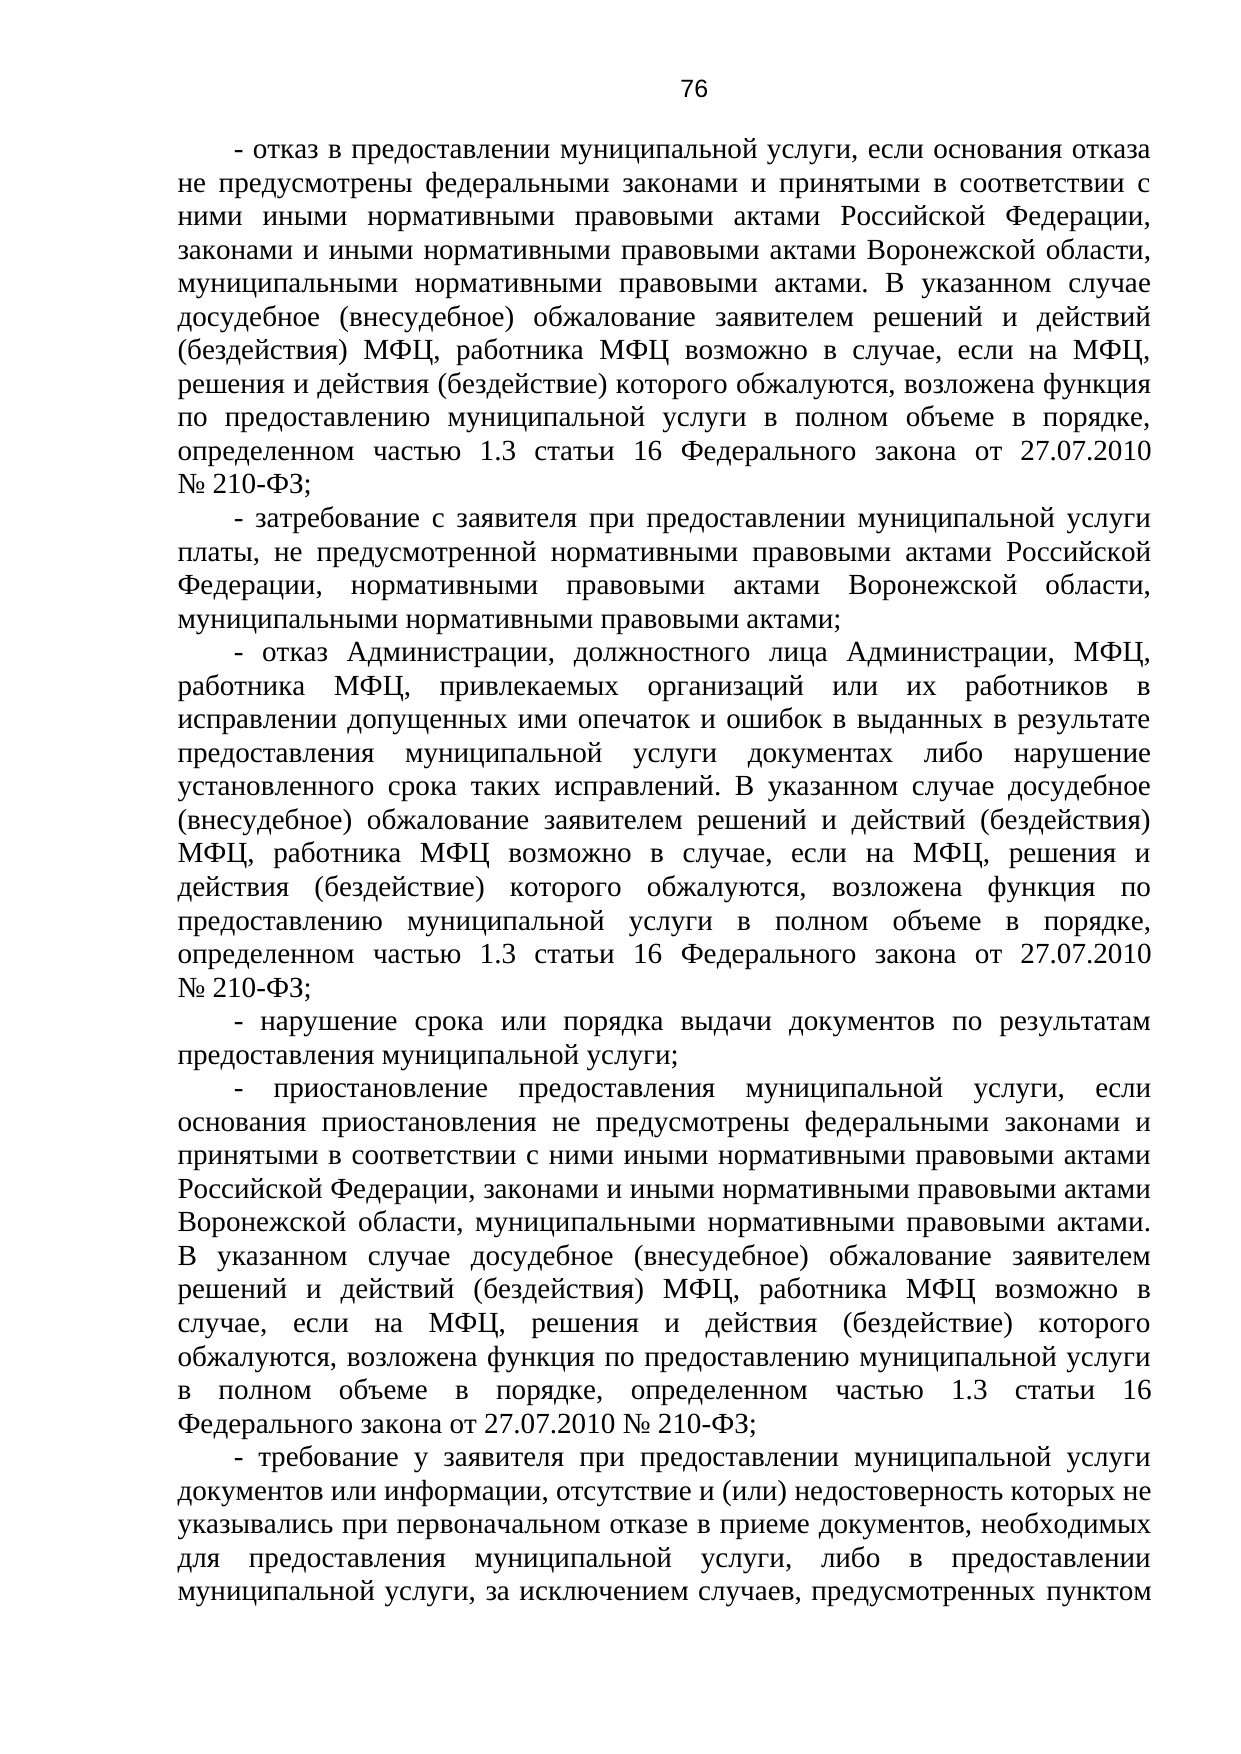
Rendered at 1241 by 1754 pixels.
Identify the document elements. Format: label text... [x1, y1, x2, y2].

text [177, 1439, 1152, 1607]
text - отказ в предоставлении муниципальной услуги, если основания отказа не предусмотрены федеральными законами и принятыми в соответствии с ними иными нормативными правовыми актами Российской Федерации, законами и иными нормативными правовыми актами Воронежской области, муниципальными нормативными правовыми актами. В указанном случае досудебное (внесудебное) обжалование заявителем решений и действий (бездействия) МФЦ, работника МФЦ возможно в случае, если на МФЦ, решения и действия (бездействие) которого обжалуются, возложена функция по предоставлению муниципальной услуги в полном объеме в порядке, определенном частью 1.3 статьи 16 Федерального закона от 27.07.2010 № 210-ФЗ; [177, 131, 1152, 500]
text - нарушение срока или порядка выдачи документов по результатам предоставления муниципальной услуги; [177, 1003, 1152, 1070]
text - приостановление предоставления муниципальной услуги, если основания приостановления не предусмотрены федеральными законами и принятыми в соответствии с ними иными нормативными правовыми актами Российской Федерации, законами и иными нормативными правовыми актами Воронежской области, муниципальными нормативными правовыми актами. В указанном случае досудебное (внесудебное) обжалование заявителем решений и действий (бездействия) МФЦ, работника МФЦ возможно в случае, если на МФЦ, решения и действия (бездействие) которого обжалуются, возложена функция по предоставлению муниципальной услуги в полном объеме в порядке, определенном частью 1.3 статьи 16 Федерального закона от 27.07.2010 № 210-ФЗ; [177, 1070, 1152, 1439]
text - отказ Администрации, должностного лица Администрации, МФЦ, работника МФЦ, привлекаемых организаций или их работников в исправлении допущенных ими опечаток и ошибок в выданных в результате предоставления муниципальной услуги документах либо нарушение установленного срока таких исправлений. В указанном случае досудебное (внесудебное) обжалование заявителем решений и действий (бездействия) МФЦ, работника МФЦ возможно в случае, если на МФЦ, решения и действия (бездействие) которого обжалуются, возложена функция по предоставлению муниципальной услуги в полном объеме в порядке, определенном частью 1.3 статьи 16 Федерального закона от 27.07.2010 № 210-ФЗ; [177, 634, 1152, 1003]
text - затребование с заявителя при предоставлении муниципальной услуги платы, не предусмотренной нормативными правовыми актами Российской Федерации, нормативными правовыми актами Воронежской области, муниципальными нормативными правовыми актами; [177, 500, 1152, 634]
